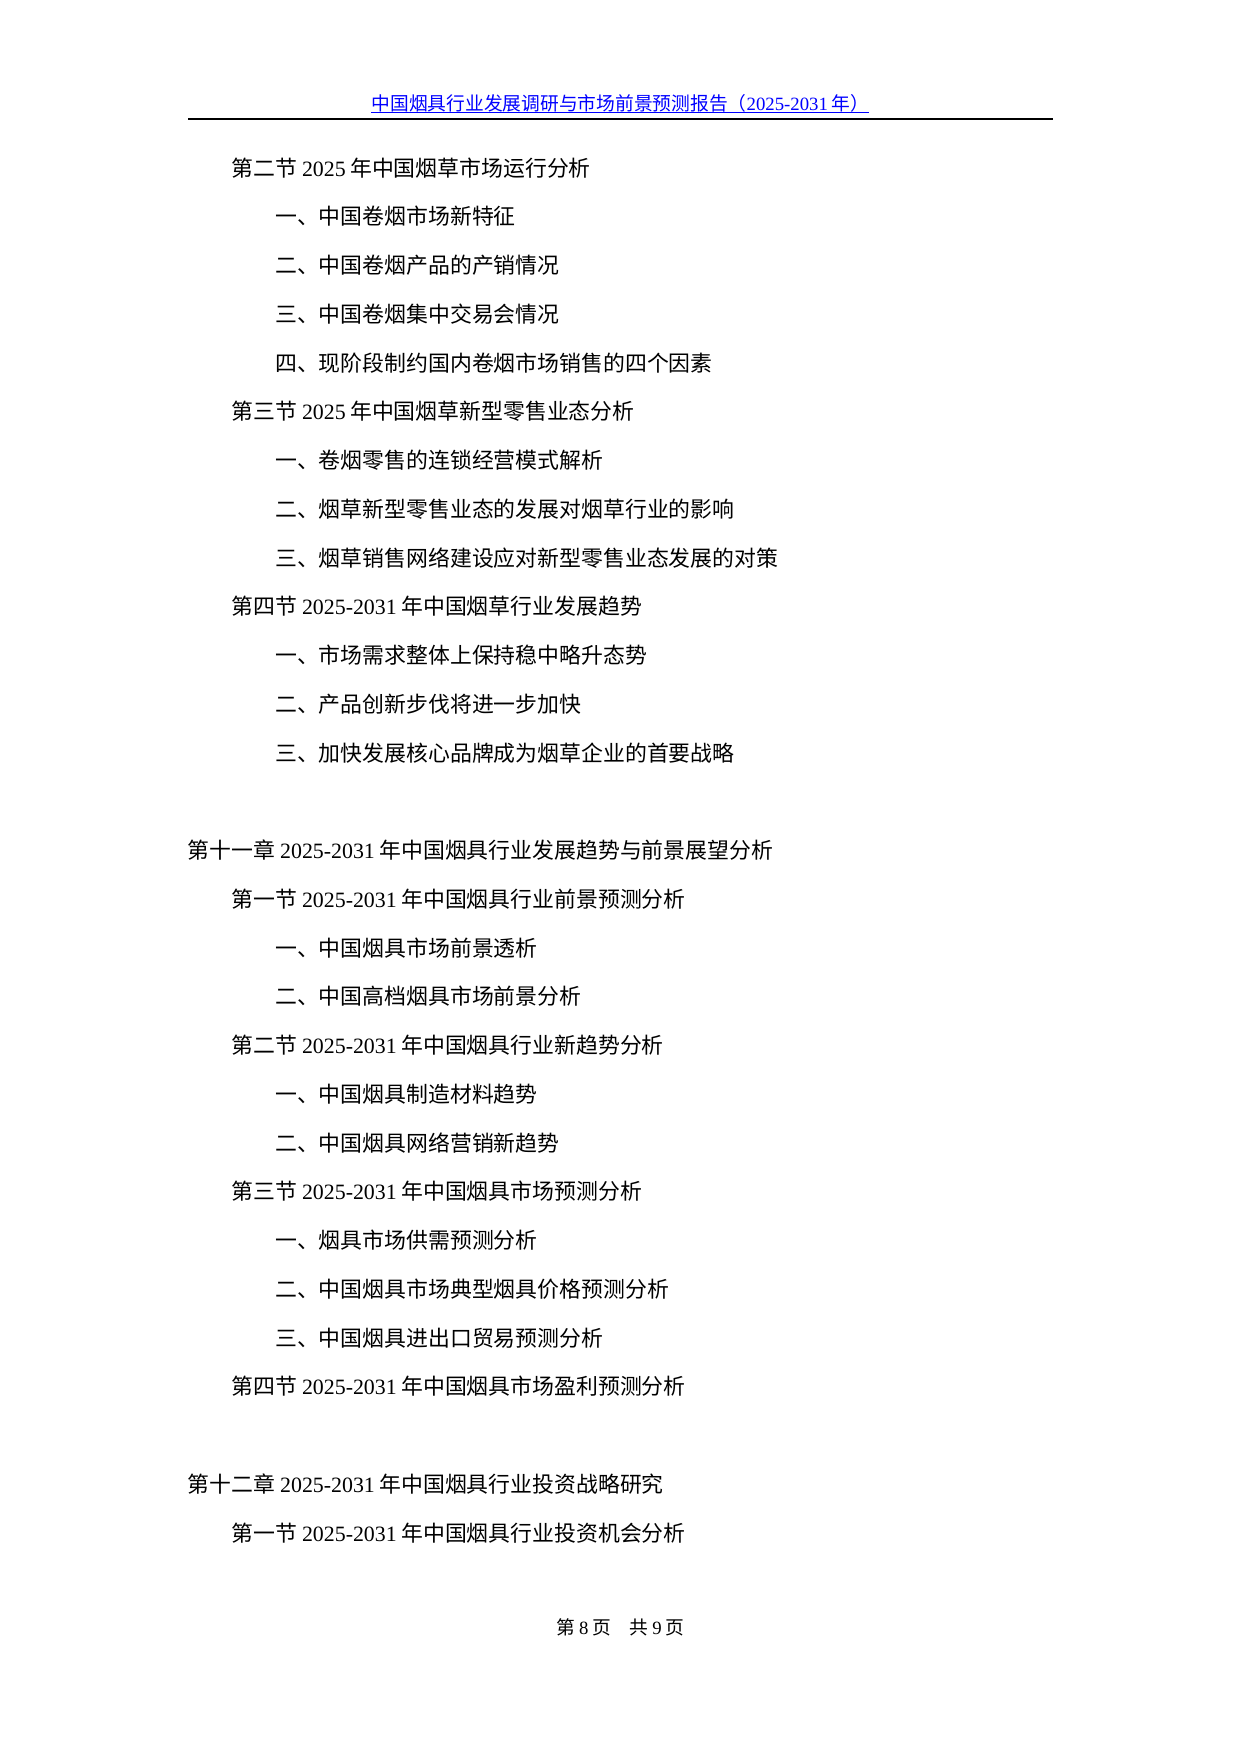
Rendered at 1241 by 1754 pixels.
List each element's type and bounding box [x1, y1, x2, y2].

text [187, 150, 1053, 1548]
